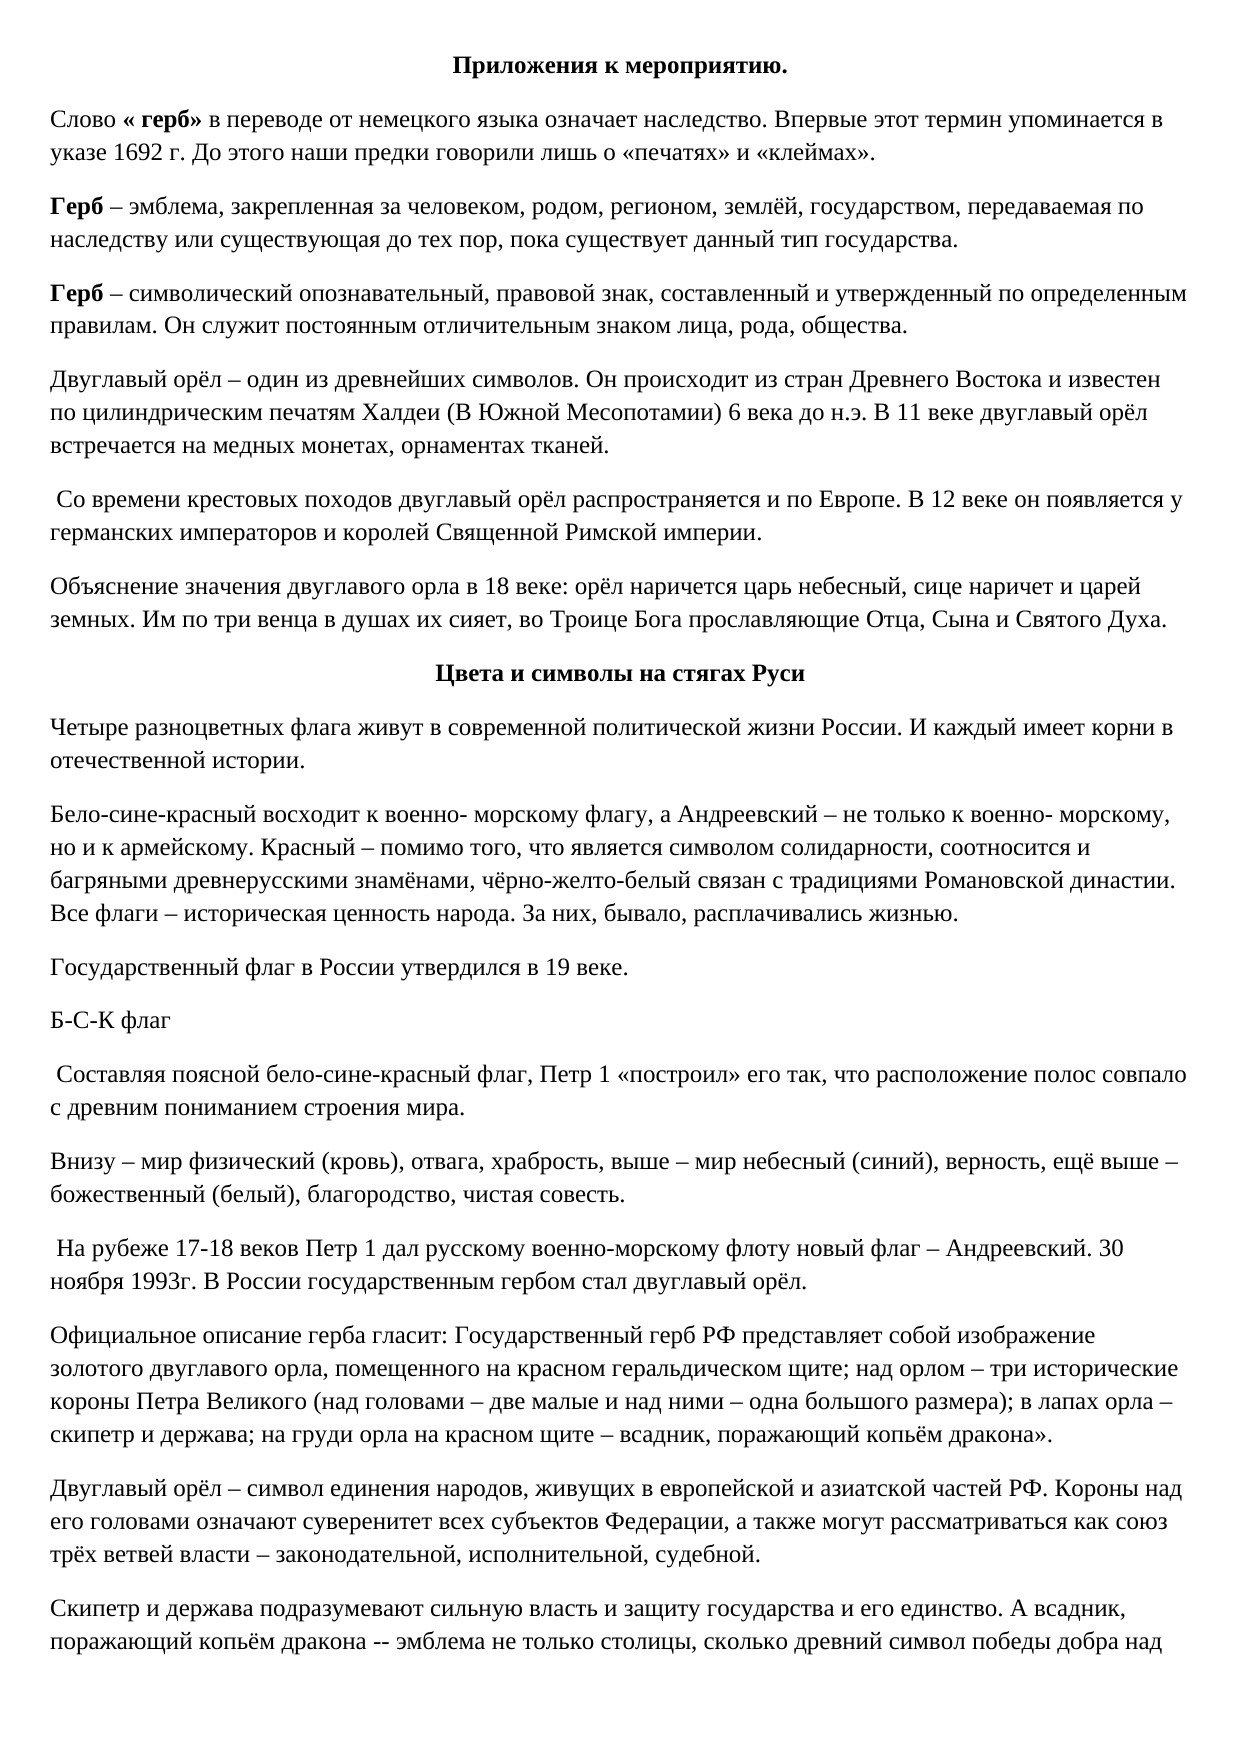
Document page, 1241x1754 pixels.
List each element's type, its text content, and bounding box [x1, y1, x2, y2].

text Бело-сине-красный восходит к военно- морскому флагу, а Андреевский – не только к военно- морскому, но и к армейскому. Красный – помимо того, что является символом солидарности, соотносится и багряными древнерусскими знамёнами, чёрно-желто-белый связан с традициями Романовской династии. Все флаги – историческая ценность народа. За них, бывало, расплачивались жизнью. [50, 799, 1190, 927]
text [50, 1593, 1190, 1655]
text Цвета и символы на стягах Руси [50, 658, 1190, 687]
text Четыре разноцветных флага живут в современной политической жизни России. И каждый имеет корни в отечественной истории. [50, 712, 1190, 774]
text Приложения к мероприятию. [50, 50, 1190, 79]
text Объяснение значения двуглавого орла в 18 веке: орёл наричется царь небесный, сице наричет и царей земных. Им по три венца в душах их сияет, во Троице Бога прославляющие Отца, Сына и Святого Духа. [50, 571, 1190, 633]
text Составляя поясной бело-сине-красный флаг, Петр 1 «построил» его так, что расположение полос совпало с древним пониманием строения мира. [50, 1059, 1190, 1121]
text Двуглавый орёл – символ единения народов, живущих в европейской и азиатской частей РФ. Короны над его головами означают суверенитет всех субъектов Федерации, а также могут рассматриваться как союз трёх ветвей власти – законодательной, исполнительной, судебной. [50, 1473, 1190, 1568]
text Двуглавый орёл – один из древнейших символов. Он происходит из стран Древнего Востока и известен по цилиндрическим печатям Халдеи (В Южной Месопотамии) 6 века до н.э. В 11 веке двуглавый орёл встречается на медных монетах, орнаментах тканей. [50, 364, 1190, 459]
text Официальное описание герба гласит: Государственный герб РФ представляет собой изображение золотого двуглавого орла, помещенного на красном геральдическом щите; над орлом – три исторические короны Петра Великого (над головами – две малые и над ними – одна большого размера); в лапах орла – скипетр и держава; на груди орла на красном щите – всадник, поражающий копьём дракона». [50, 1320, 1190, 1448]
text Б-С-К флаг [50, 1006, 1190, 1034]
text Внизу – мир физический (кровь), отвага, храбрость, выше – мир небесный (синий), верность, ещё выше – божественный (белый), благородство, чистая совесть. [50, 1146, 1190, 1208]
text Со времени крестовых походов двуглавый орёл распространяется и по Европе. В 12 веке он появляется у германских императоров и королей Священной Римской империи. [50, 484, 1190, 546]
text Государственный флаг в России утвердился в 19 веке. [50, 952, 1190, 981]
text Герб – эмблема, закрепленная за человеком, родом, регионом, землёй, государством, передаваемая по наследству или существующая до тех пор, пока существует данный тип государства. [50, 191, 1190, 252]
text Герб – символический опознавательный, правовой знак, составленный и утвержденный по определенным правилам. Он служит постоянным отличительным знаком лица, рода, общества. [50, 278, 1190, 339]
text Слово « герб» в переводе от немецкого языка означает наследство. Впервые этот термин упоминается в указе 1692 г. До этого наши предки говорили лишь о «печатях» и «клеймах». [50, 104, 1190, 166]
text На рубеже 17-18 веков Петр 1 дал русскому военно-морскому флоту новый флаг – Андреевский. 30 ноября 1993г. В России государственным гербом стал двуглавый орёл. [50, 1233, 1190, 1295]
